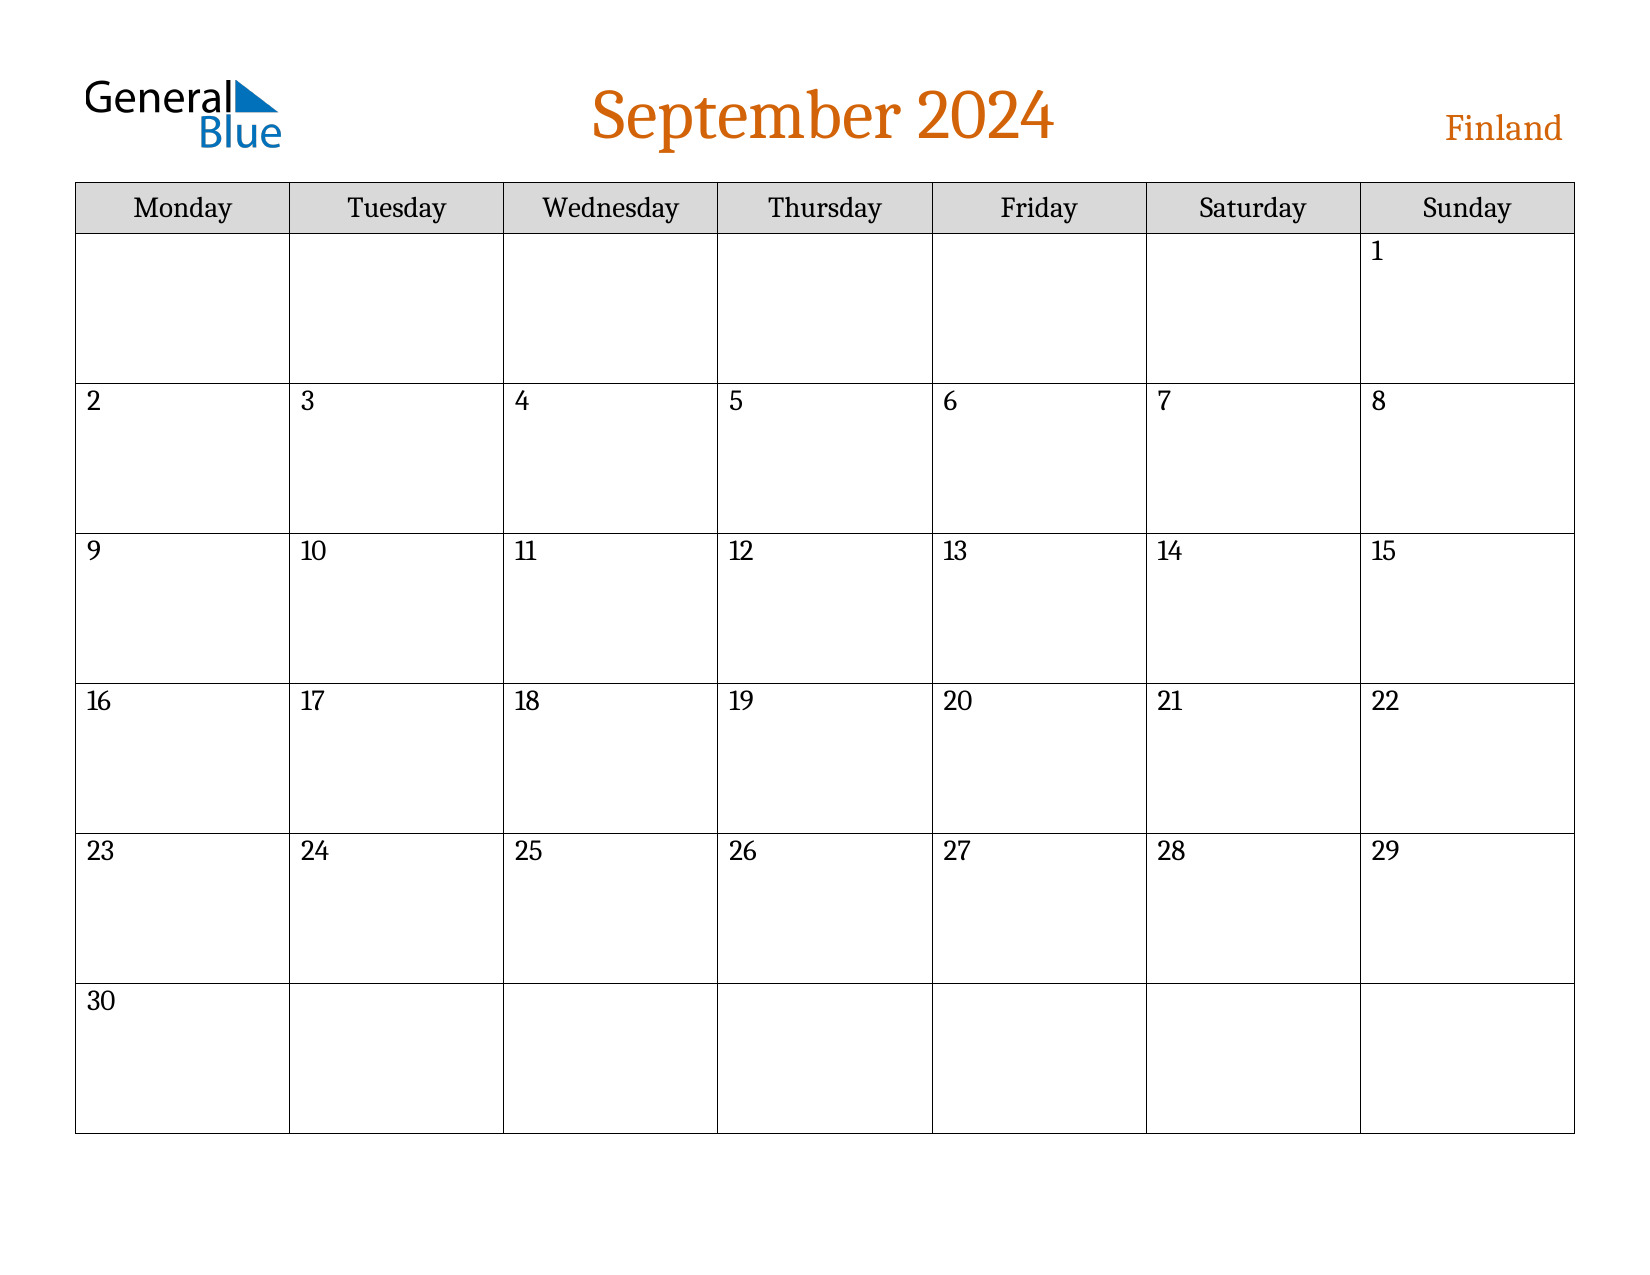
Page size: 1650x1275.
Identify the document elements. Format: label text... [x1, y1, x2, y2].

table_cell Tuesday [290, 183, 503, 233]
table_cell [1147, 870, 1360, 983]
table_cell 15 [1361, 534, 1574, 570]
table_cell Saturday [1147, 183, 1360, 233]
table_cell Thursday [718, 183, 932, 233]
table_cell 22 [1361, 684, 1574, 720]
table_cell [1147, 420, 1360, 533]
table_cell [718, 1020, 932, 1133]
table_cell [1361, 570, 1574, 683]
table_cell 27 [933, 834, 1146, 870]
table_cell Monday [76, 183, 289, 233]
table_cell [76, 270, 289, 383]
table_cell [933, 420, 1146, 533]
table_cell [1147, 1020, 1360, 1133]
table_cell 25 [504, 834, 717, 870]
table_cell 8 [1361, 384, 1574, 420]
table_cell [933, 270, 1146, 383]
table_cell [76, 234, 289, 270]
table_cell [933, 234, 1146, 270]
table_cell Sunday [1361, 183, 1574, 233]
table_cell [504, 570, 717, 683]
table_cell [933, 984, 1146, 1020]
table_cell [76, 720, 289, 833]
table_cell 30 [76, 984, 289, 1020]
table_cell [504, 984, 717, 1020]
table_cell [1361, 720, 1574, 833]
table_cell [933, 1020, 1146, 1133]
table_cell [1361, 270, 1574, 383]
table_cell 4 [504, 384, 717, 420]
table_cell 13 [933, 534, 1146, 570]
table_cell [504, 270, 717, 383]
table_cell [1147, 234, 1360, 270]
table_cell [76, 570, 289, 683]
table_cell [290, 270, 503, 383]
table_cell 29 [1361, 834, 1574, 870]
picture [86, 80, 281, 148]
table_cell [718, 270, 932, 383]
table_cell 1 [1361, 234, 1574, 270]
table_cell 6 [933, 384, 1146, 420]
table_cell [504, 1020, 717, 1133]
table_cell [718, 720, 932, 833]
table_cell [718, 984, 932, 1020]
table_cell [290, 420, 503, 533]
table_cell 28 [1147, 834, 1360, 870]
table_cell [1147, 984, 1360, 1020]
table_cell 19 [718, 684, 932, 720]
table_cell [290, 984, 503, 1020]
table_cell 26 [718, 834, 932, 870]
table_cell [933, 570, 1146, 683]
table_cell [718, 870, 932, 983]
table_cell [504, 420, 717, 533]
table_cell 17 [290, 684, 503, 720]
table_cell 24 [290, 834, 503, 870]
table_cell 20 [933, 684, 1146, 720]
table_cell [290, 720, 503, 833]
table_cell [290, 870, 503, 983]
table_cell [504, 870, 717, 983]
table_cell [1361, 420, 1574, 533]
table_cell [718, 234, 932, 270]
table_cell [1361, 984, 1574, 1020]
table_cell [933, 870, 1146, 983]
table_cell [718, 420, 932, 533]
table_cell [290, 570, 503, 683]
table_cell 5 [718, 384, 932, 420]
table_cell [76, 870, 289, 983]
table_cell [933, 720, 1146, 833]
table_cell 7 [1147, 384, 1360, 420]
table_cell [290, 1020, 503, 1133]
table_cell 2 [76, 384, 289, 420]
table_cell [76, 1020, 289, 1133]
table_cell [504, 234, 717, 270]
table_cell 11 [504, 534, 717, 570]
table_cell 16 [76, 684, 289, 720]
table_cell 10 [290, 534, 503, 570]
table_cell [1361, 1020, 1574, 1133]
table_cell 18 [504, 684, 717, 720]
table_cell [290, 234, 503, 270]
table_cell [1361, 870, 1574, 983]
table_cell [1147, 720, 1360, 833]
table_cell [718, 570, 932, 683]
table_cell 21 [1147, 684, 1360, 720]
table_cell 9 [76, 534, 289, 570]
table_cell Friday [933, 183, 1146, 233]
table_header September 2024 [504, 75, 1146, 182]
table_header [76, 75, 503, 182]
table_cell [1147, 270, 1360, 383]
table_cell Wednesday [504, 183, 717, 233]
table_cell 14 [1147, 534, 1360, 570]
table_cell 23 [76, 834, 289, 870]
table_cell [76, 420, 289, 533]
table_cell 3 [290, 384, 503, 420]
table_cell [1147, 570, 1360, 683]
table_header Finland [1146, 75, 1574, 182]
table_cell 12 [718, 534, 932, 570]
table_cell [504, 720, 717, 833]
